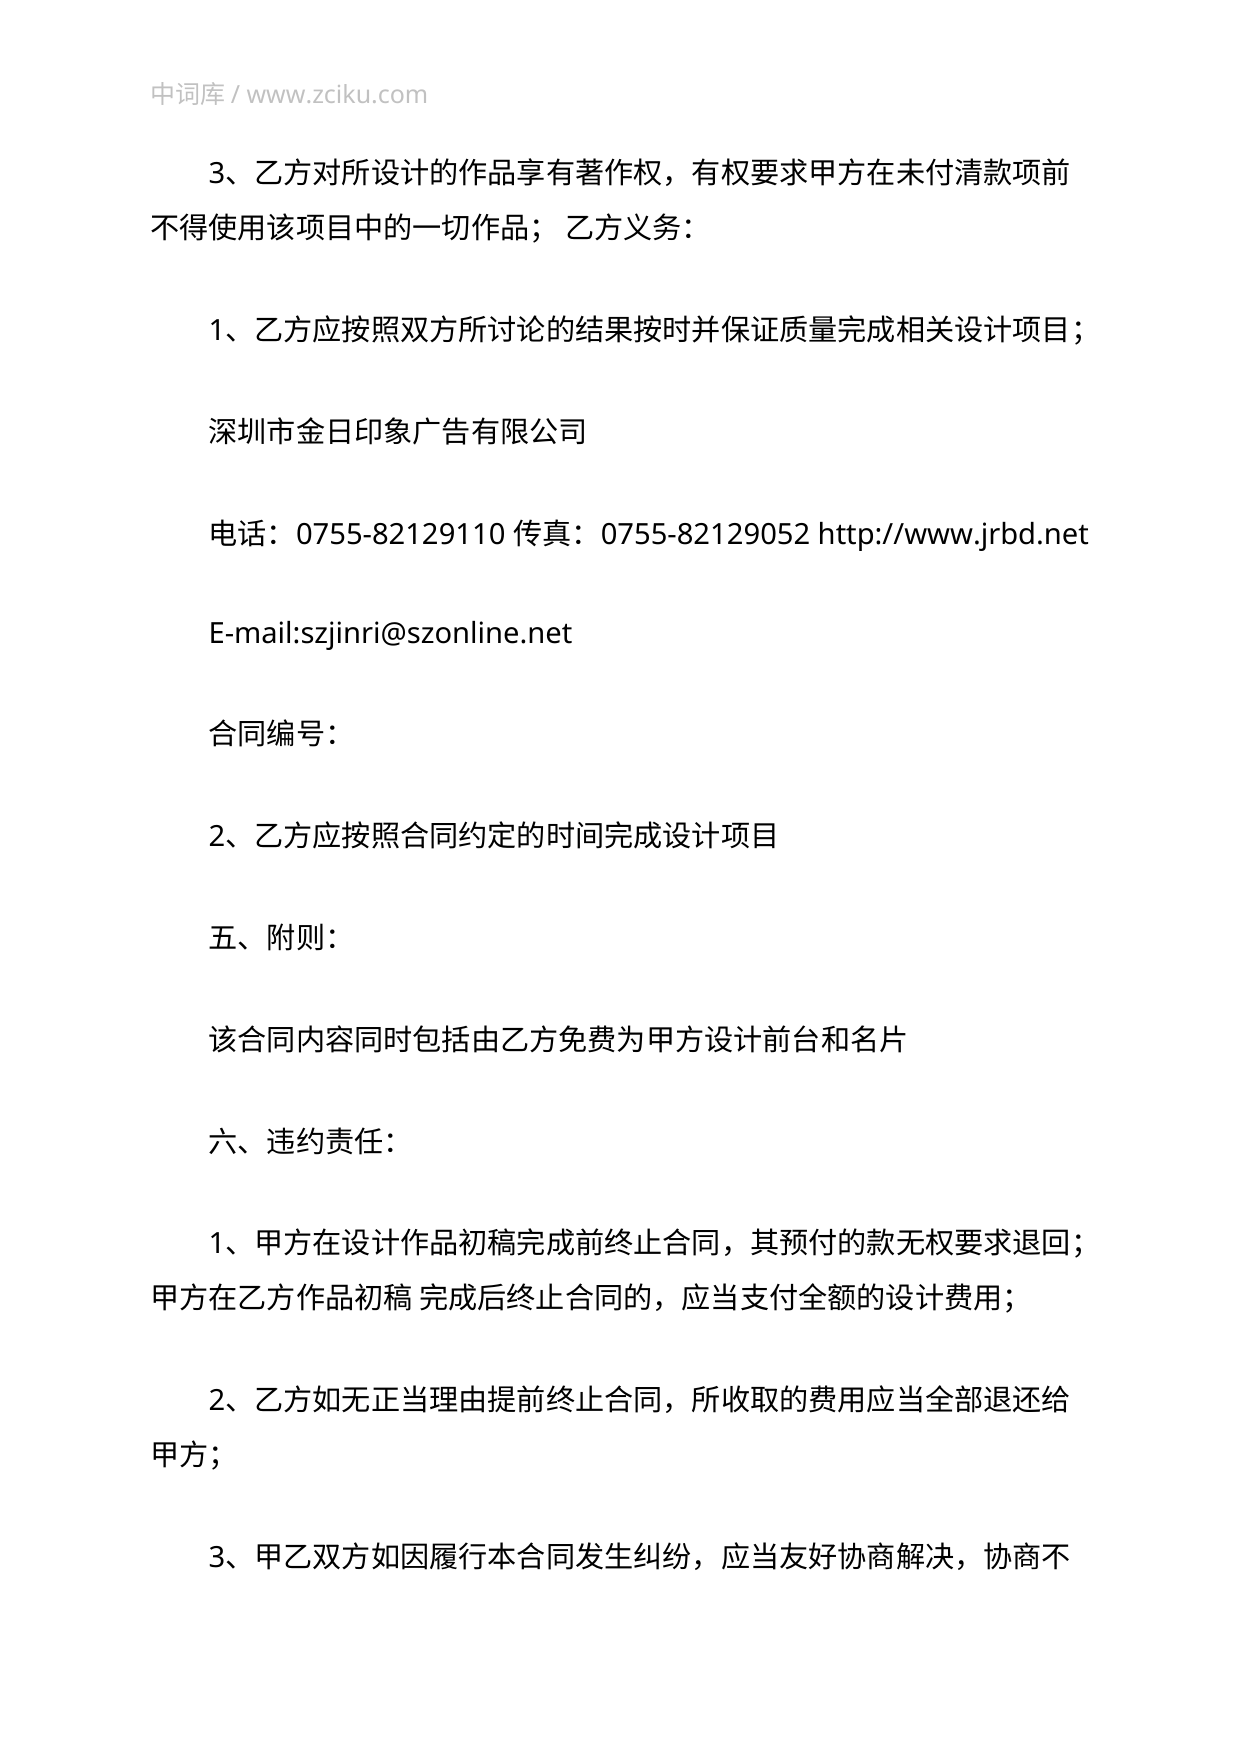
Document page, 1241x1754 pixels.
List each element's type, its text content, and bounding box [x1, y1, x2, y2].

text 六、违约责任： [150, 1118, 1090, 1161]
text 2、乙方应按照合同约定的时间完成设计项目 [150, 813, 1090, 855]
text 五、附则： [150, 915, 1090, 957]
text 2、乙方如无正当理由提前终止合同，所收取的费用应当全部退还给甲方； [150, 1377, 1090, 1474]
text 1、乙方应按照双方所讨论的结果按时并保证质量完成相关设计项目； [150, 307, 1090, 349]
text 3、乙方对所设计的作品享有著作权，有权要求甲方在未付清款项前不得使用该项目中的一切作品； 乙方义务： [150, 150, 1090, 247]
text 该合同内容同时包括由乙方免费为甲方设计前台和名片 [150, 1016, 1090, 1059]
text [150, 1533, 1090, 1576]
text 深圳市金日印象广告有限公司 [150, 409, 1090, 451]
text 电话：0755-82129110 传真：0755-82129052 http://www.jrbd.net [150, 511, 1090, 553]
text E-mail:szjinri@szonline.net [150, 612, 1090, 652]
text 合同编号： [150, 711, 1090, 753]
text 1、甲方在设计作品初稿完成前终止合同，其预付的款无权要求退回；甲方在乙方作品初稿 完成后终止合同的，应当支付全额的设计费用； [150, 1220, 1090, 1317]
